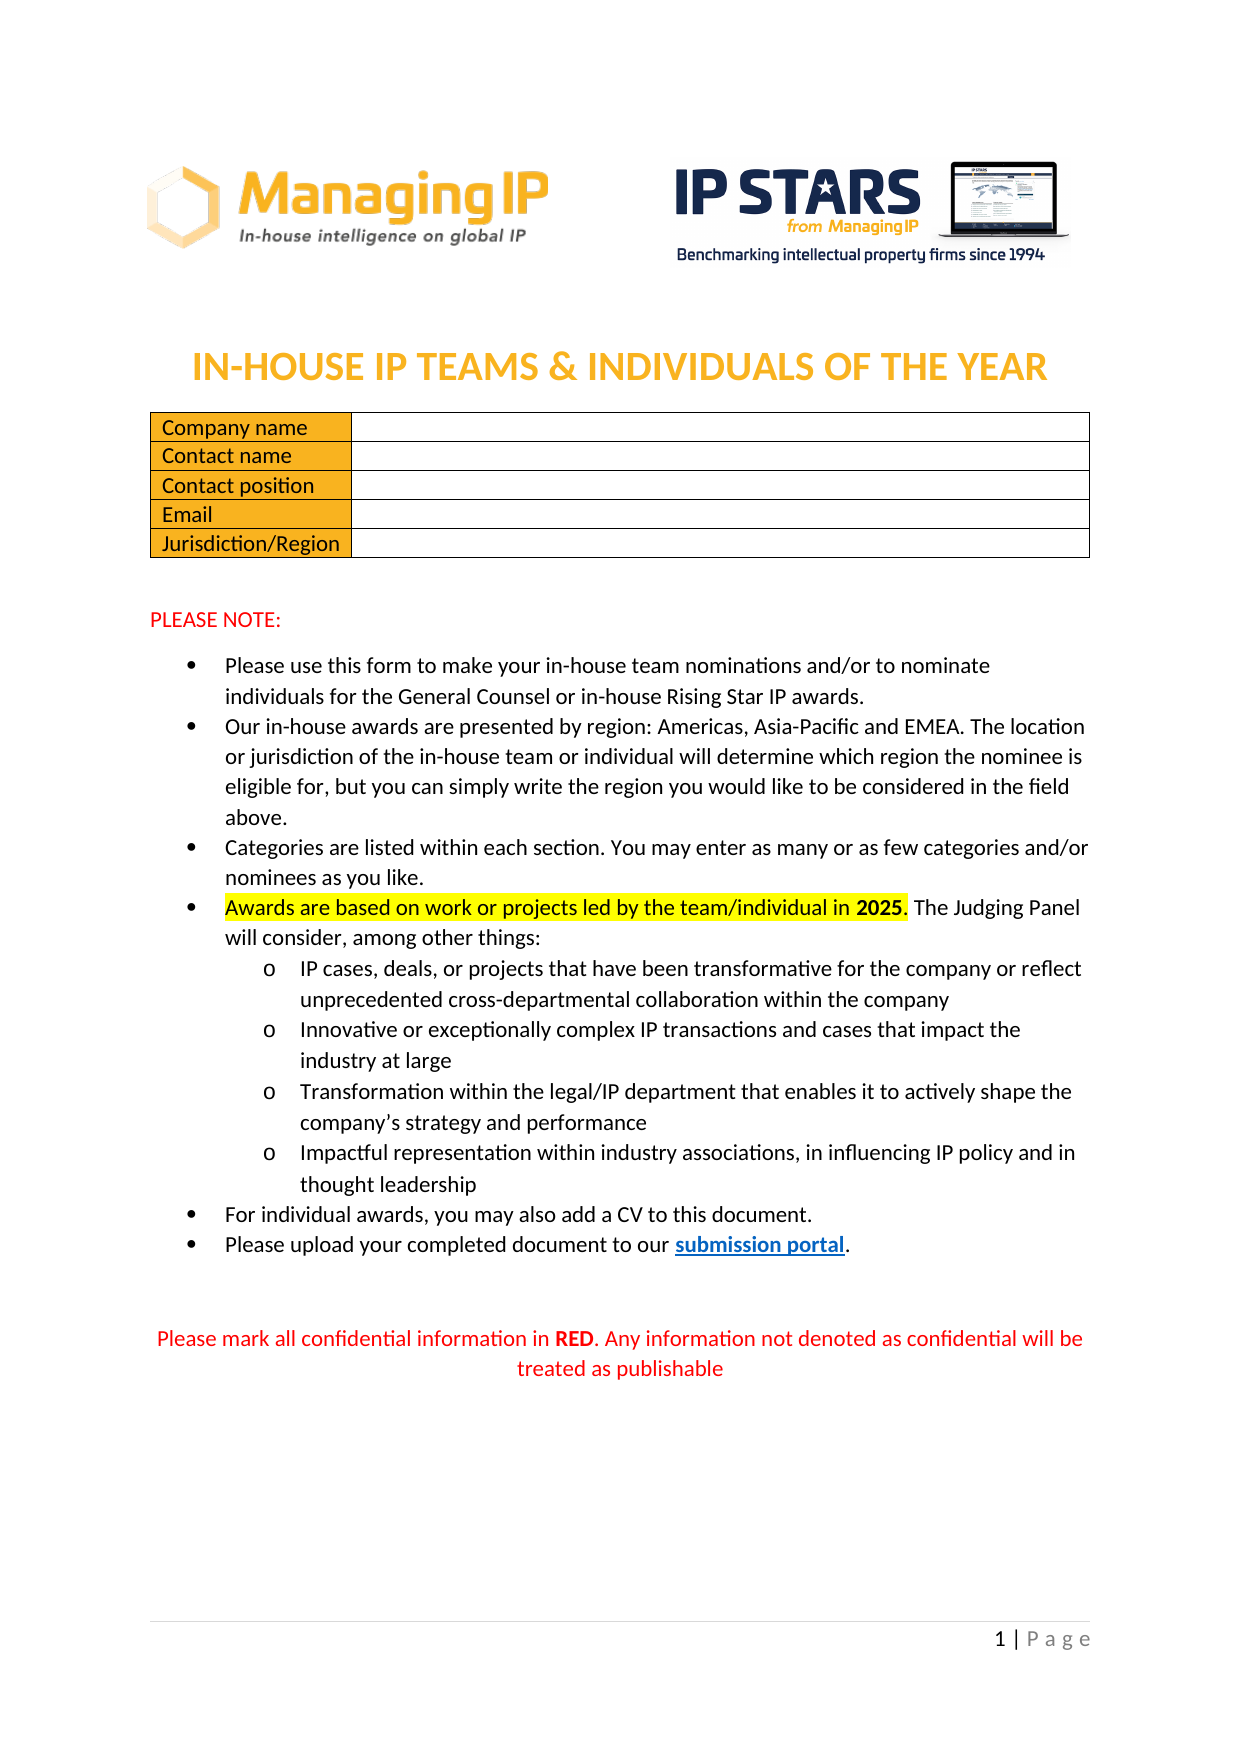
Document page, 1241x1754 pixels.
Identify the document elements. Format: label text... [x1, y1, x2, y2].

table_header Company name [151, 413, 351, 441]
text IN-HOUSE IP TEAMS & INDIVIDUALS OF THE YEAR [150, 340, 1090, 391]
table_cell [352, 500, 1089, 528]
list IP cases, deals, or projects that have been transformative for the company or reflect unprecedented cross-departmental collaboration within the company [262, 954, 1090, 1013]
picture [670, 157, 1071, 268]
table_cell Jurisdiction/Region [151, 529, 351, 557]
list Please use this form to make your in-house team nominations and/or to nominate individuals for the General Counsel or in-house Rising Star IP awards. [187, 652, 1090, 710]
list Please upload your completed document to our submission portal. [187, 1230, 1090, 1258]
list Our in-house awards are presented by region: Americas, Asia-Pacific and EMEA. The location or jurisdiction of the in-house team or individual will determine which region the nominee is eligible for, but you can simply write the region you would like to be considered in the field above. [187, 712, 1090, 831]
text PLEASE NOTE: [150, 605, 1090, 633]
picture [147, 166, 548, 249]
table_cell Contact name [151, 442, 351, 470]
text Please mark all confidential information in RED. Any information not denoted as confidential will be treated as publishable [150, 1324, 1090, 1382]
list For individual awards, you may also add a CV to this document. [187, 1200, 1090, 1228]
list Categories are listed within each section. You may enter as many or as few categories and/or nominees as you like. [187, 833, 1090, 891]
list Innovative or exceptionally complex IP transactions and cases that impact the industry at large [262, 1015, 1090, 1075]
list Transformation within the legal/IP department that enables it to actively shape the company’s strategy and performance [262, 1077, 1090, 1136]
table_header [352, 413, 1089, 441]
table_cell Contact position [151, 471, 351, 499]
list Awards are based on work or projects led by the team/individual in 2025. The Judging Panel will consider, among other things: [187, 893, 1090, 952]
table_cell [352, 529, 1089, 557]
table_cell [352, 471, 1089, 499]
table_cell Email [151, 500, 351, 528]
table_cell [352, 442, 1089, 470]
list Impactful representation within industry associations, in influencing IP policy and in thought leadership [262, 1138, 1090, 1198]
